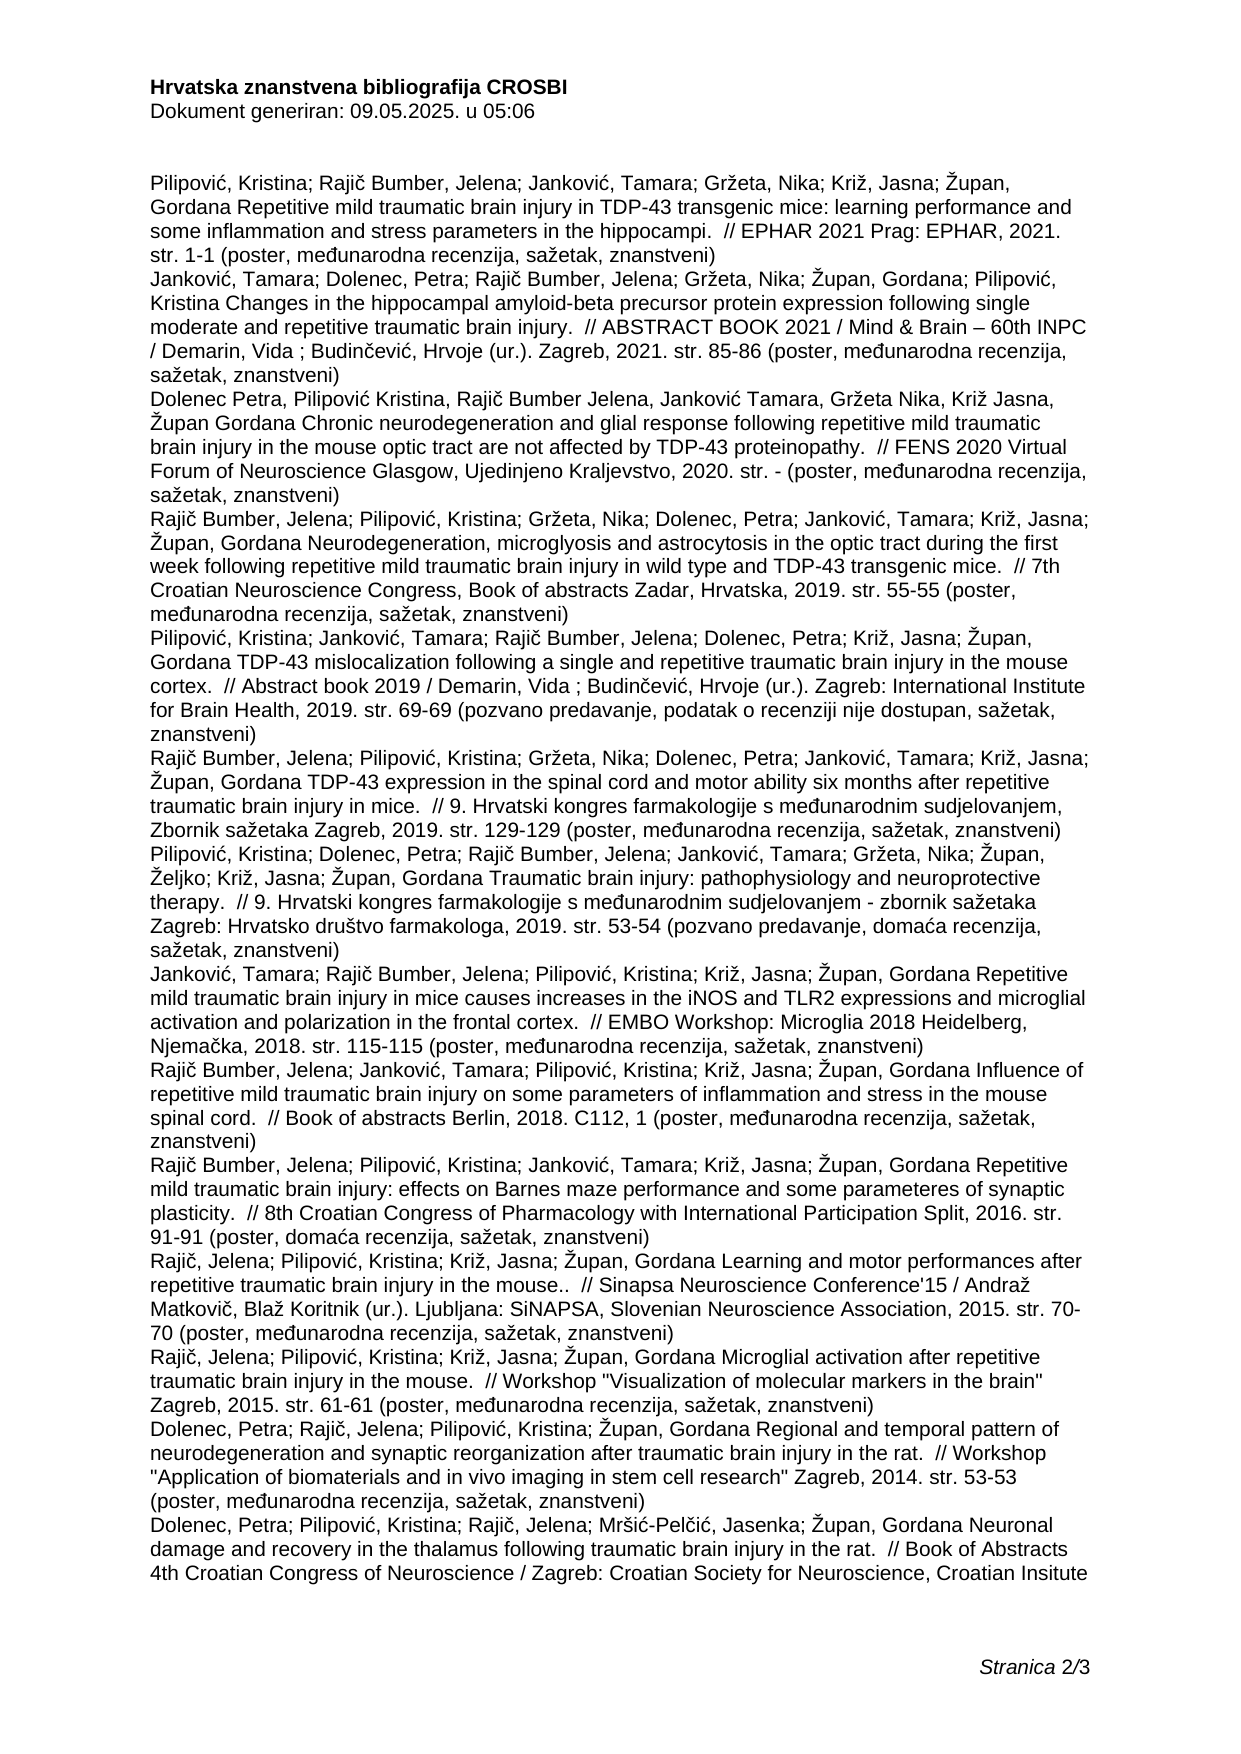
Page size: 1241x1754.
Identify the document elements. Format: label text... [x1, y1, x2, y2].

text Pilipović, Kristina; Rajič Bumber, Jelena; Janković, Tamara; Gržeta, Nika; Križ, Jasna; Župan, Gordana [150, 171, 1090, 267]
text Pilipović, Kristina; Janković, Tamara; Rajič Bumber, Jelena; Dolenec, Petra; Križ, Jasna; Župan, Gordana [150, 626, 1090, 746]
text Janković, Tamara; Dolenec, Petra; Rajič Bumber, Jelena; Gržeta, Nika; Župan, Gordana; Pilipović, Kristina [150, 267, 1090, 387]
text Rajič Bumber, Jelena; Pilipović, Kristina; Janković, Tamara; Križ, Jasna; Župan, Gordana [150, 1153, 1090, 1249]
text Rajič, Jelena; Pilipović, Kristina; Križ, Jasna; Župan, Gordana [150, 1345, 1090, 1417]
text Dolenec Petra, Pilipović Kristina, Rajič Bumber Jelena, Janković Tamara, Gržeta Nika, Križ Jasna, Župan Gordana [150, 387, 1090, 506]
text Rajič, Jelena; Pilipović, Kristina; Križ, Jasna; Župan, Gordana [150, 1249, 1090, 1345]
text Dolenec, Petra; Rajič, Jelena; Pilipović, Kristina; Župan, Gordana [150, 1417, 1090, 1513]
text Rajič Bumber, Jelena; Pilipović, Kristina; Gržeta, Nika; Dolenec, Petra; Janković, Tamara; Križ, Jasna; Župan, Gordana [150, 506, 1090, 626]
text Rajič Bumber, Jelena; Pilipović, Kristina; Gržeta, Nika; Dolenec, Petra; Janković, Tamara; Križ, Jasna; Župan, Gordana [150, 746, 1090, 842]
text Janković, Tamara; Rajič Bumber, Jelena; Pilipović, Kristina; Križ, Jasna; Župan, Gordana [150, 962, 1090, 1057]
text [150, 1513, 1090, 1584]
text Rajič Bumber, Jelena; Janković, Tamara; Pilipović, Kristina; Križ, Jasna; Župan, Gordana [150, 1057, 1090, 1153]
text Pilipović, Kristina; Dolenec, Petra; Rajič Bumber, Jelena; Janković, Tamara; Gržeta, Nika; Župan, Željko; Križ, Jasna; Župan, Gordana [150, 842, 1090, 962]
